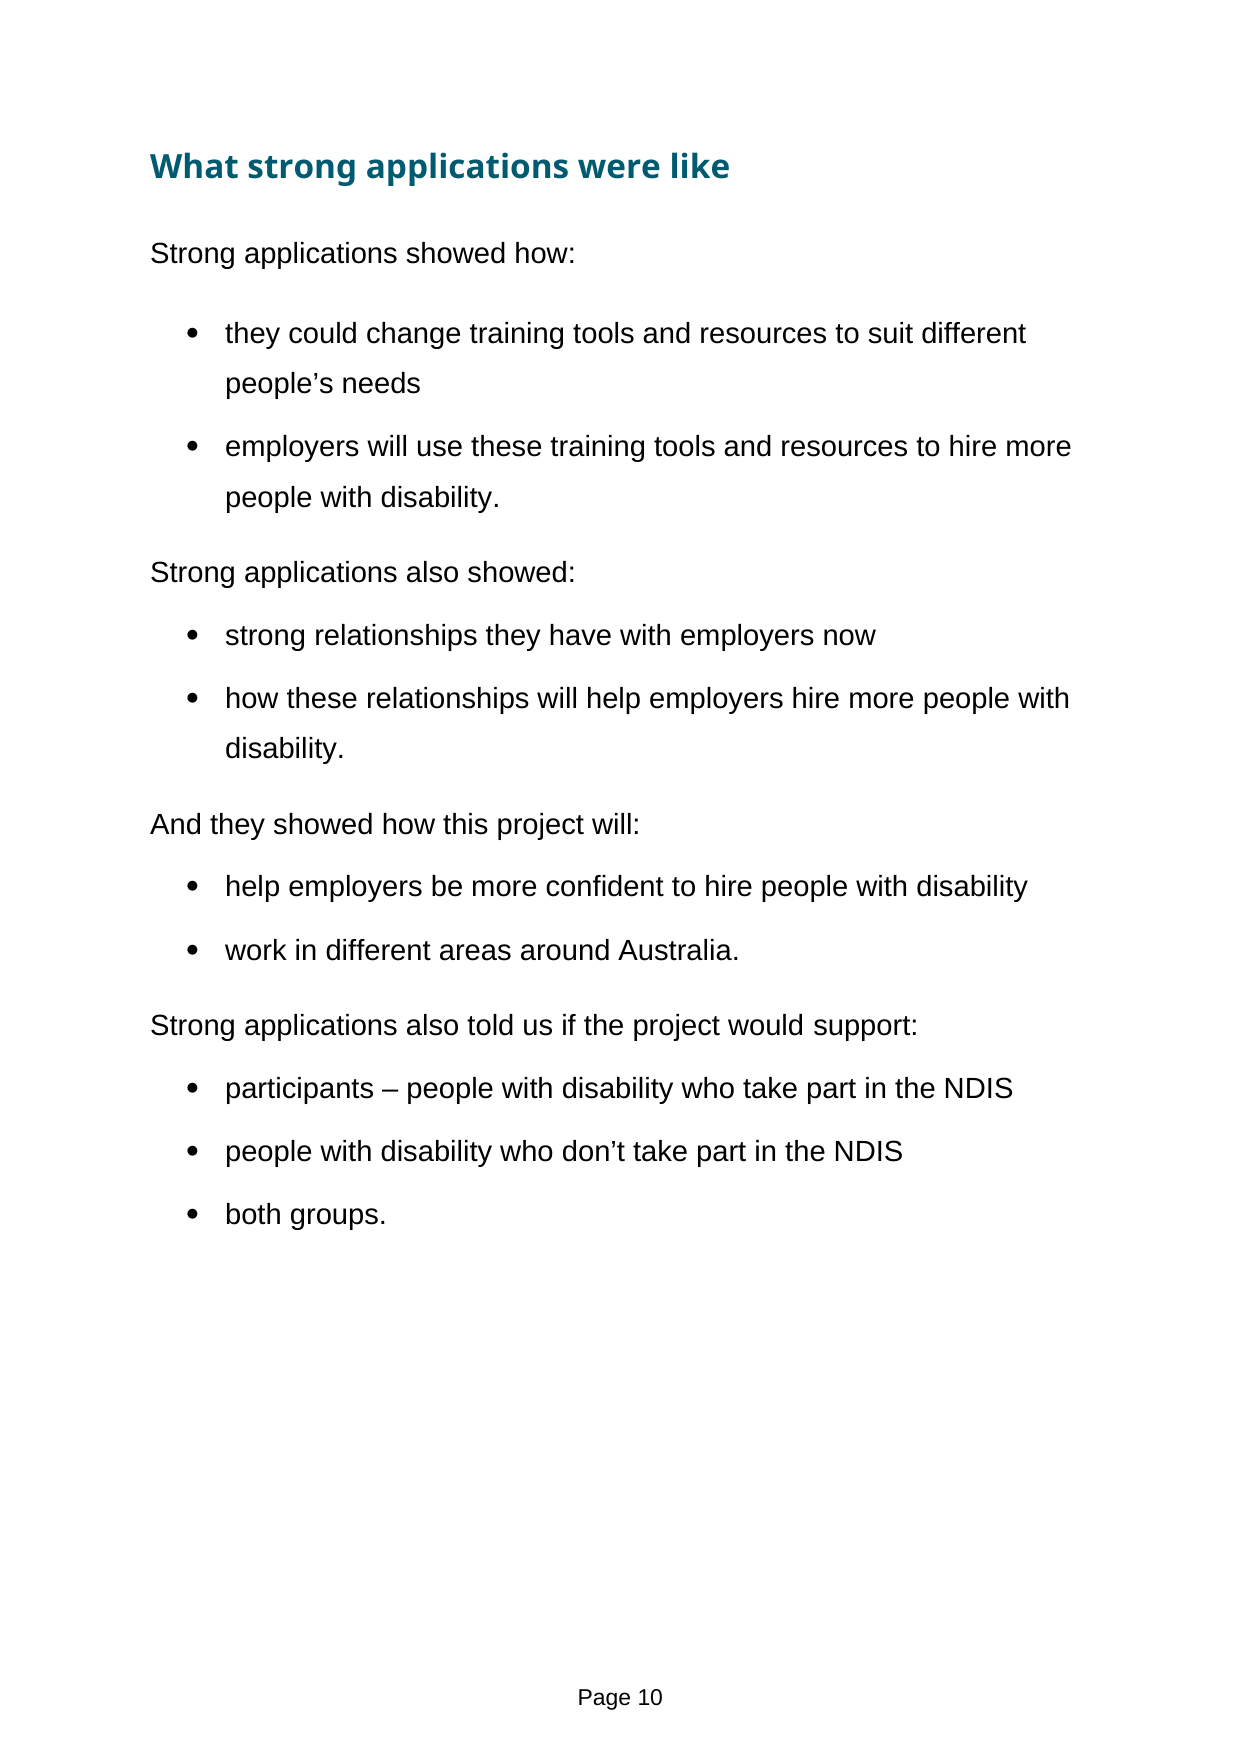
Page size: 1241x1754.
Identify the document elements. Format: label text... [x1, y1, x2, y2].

subtitle What strong applications were like [150, 143, 1090, 188]
text Strong applications also showed: [150, 555, 1090, 588]
list both groups. [187, 1197, 1090, 1231]
list people with disability who don’t take part in the NDIS [187, 1134, 1090, 1168]
list how these relationships will help employers hire more people with disability. [187, 681, 1090, 765]
list they could change training tools and resources to suit different people’s needs [187, 316, 1090, 400]
text Strong applications showed how: [150, 236, 1090, 270]
list help employers be more confident to hire people with disability [187, 869, 1090, 903]
list strong relationships they have with employers now [187, 618, 1090, 651]
text And they showed how this project will: [150, 807, 1090, 840]
list employers will use these training tools and resources to hire more people with disability. [187, 429, 1090, 513]
list work in different areas around Australia. [187, 933, 1090, 966]
list participants – people with disability who take part in the NDIS [187, 1071, 1090, 1105]
list Strong applications also told us if the project would support: [150, 1008, 1090, 1042]
